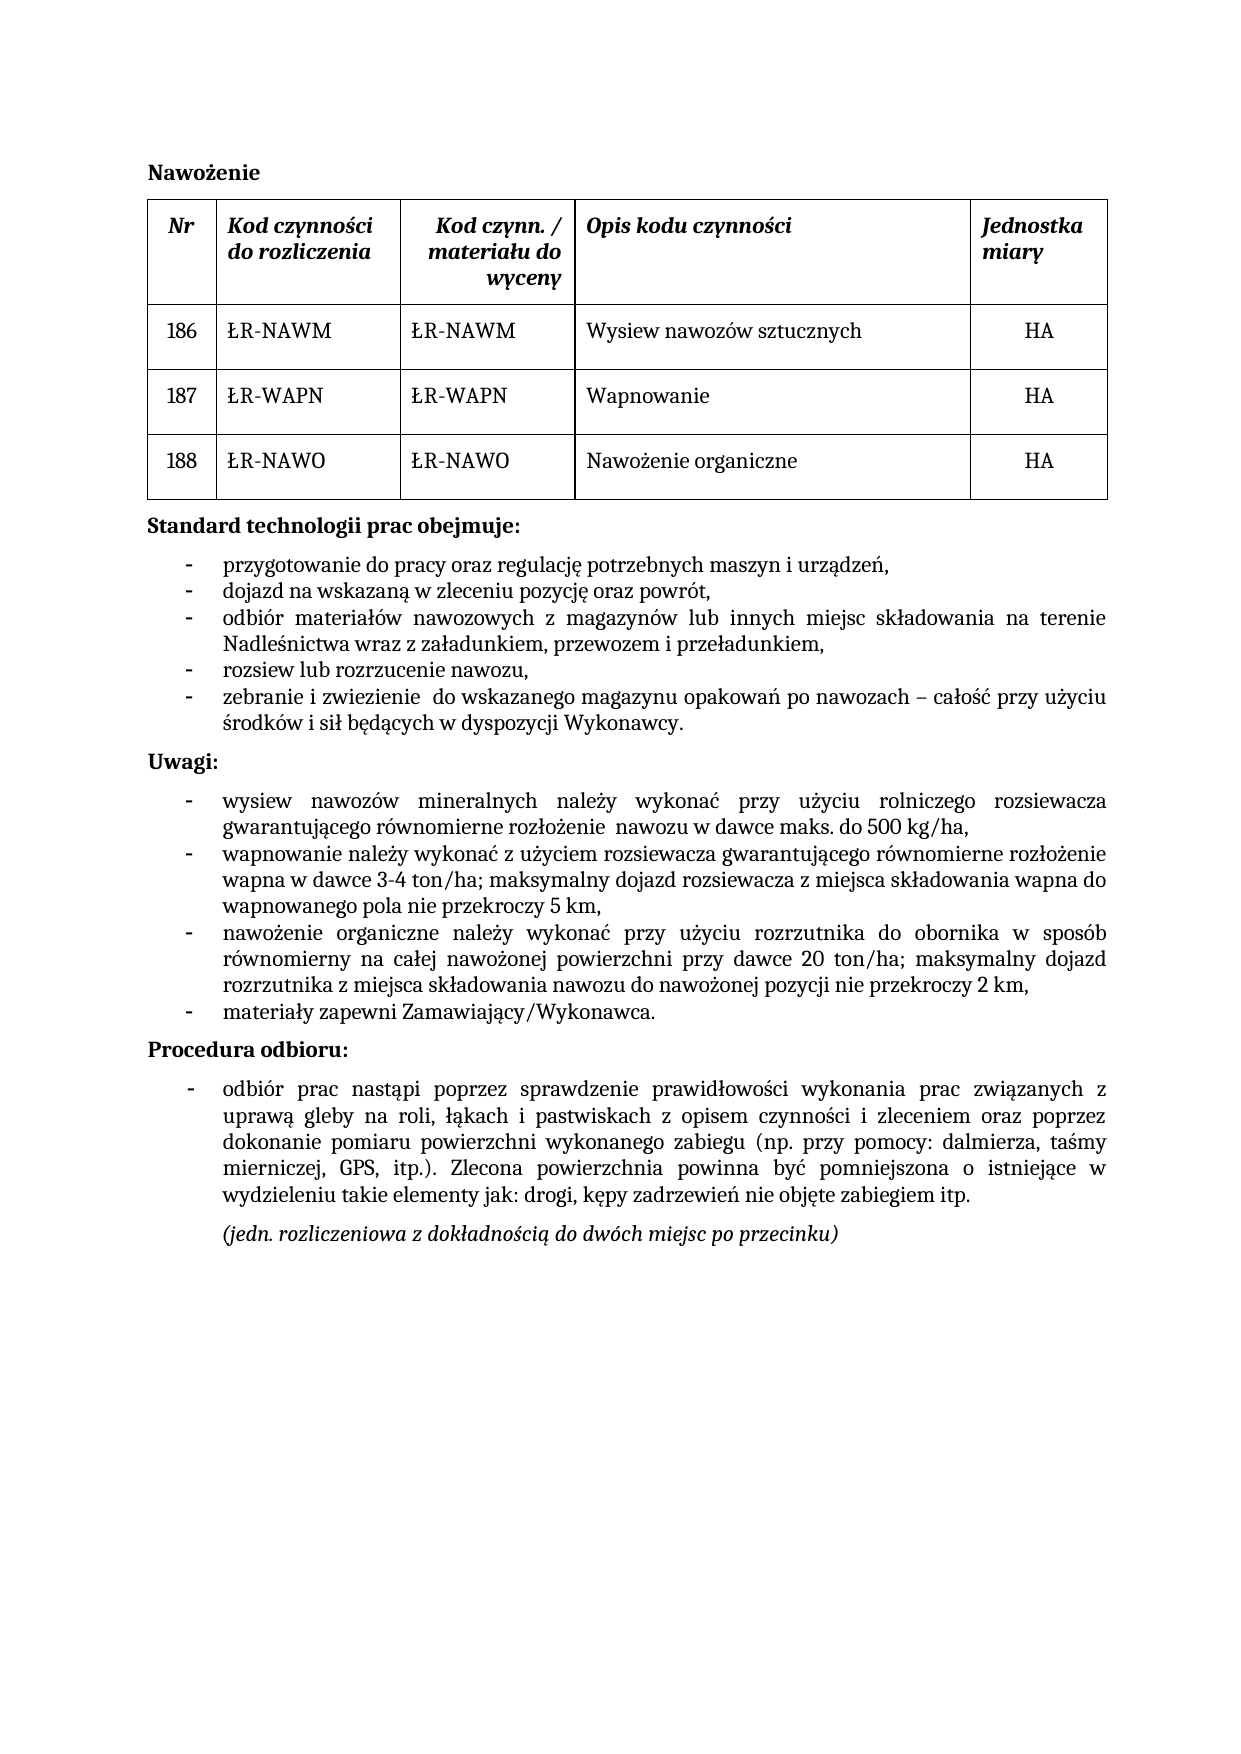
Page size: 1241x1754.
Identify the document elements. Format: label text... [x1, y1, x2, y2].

list rozsiew lub rozrzucenie nawozu, [185, 657, 1107, 683]
text Procedura odbioru: [148, 1037, 1107, 1064]
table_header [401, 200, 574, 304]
list zebranie i zwiezienie do wskazanego magazynu opakowań po nawozach – całość przy użyciu środków i sił będących w dyspozycji Wykonawcy. [185, 683, 1107, 736]
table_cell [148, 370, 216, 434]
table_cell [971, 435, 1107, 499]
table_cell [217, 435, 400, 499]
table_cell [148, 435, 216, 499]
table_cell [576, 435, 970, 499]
text Nawożenie [148, 160, 1107, 186]
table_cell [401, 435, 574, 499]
list wapnowanie należy wykonać z użyciem rozsiewacza gwarantującego równomierne rozłożenie wapna w dawce 3-4 ton/ha; maksymalny dojazd rozsiewacza z miejsca składowania wapna do wapnowanego pola nie przekroczy 5 km, [185, 840, 1107, 919]
text Standard technologii prac obejmuje: [148, 513, 1107, 539]
list odbiór prac nastąpi poprzez sprawdzenie prawidłowości wykonania prac związanych z uprawą gleby na roli, łąkach i pastwiskach z opisem czynności i zleceniem oraz poprzez dokonanie pomiaru powierzchni wykonanego zabiegu (np. przy pomocy: dalmierza, taśmy mierniczej, GPS, itp.). Zlecona powierzchnia powinna być pomniejszona o istniejące w wydzieleniu takie elementy jak: drogi, kępy zadrzewień nie objęte zabiegiem itp. [185, 1076, 1107, 1208]
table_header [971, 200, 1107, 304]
text (jedn. rozliczeniowa z dokładnością do dwóch miejsc po przecinku) [148, 1220, 1107, 1247]
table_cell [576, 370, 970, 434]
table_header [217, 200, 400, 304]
list przygotowanie do pracy oraz regulację potrzebnych maszyn i urządzeń, [185, 552, 1107, 578]
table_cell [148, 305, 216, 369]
list nawożenie organiczne należy wykonać przy użyciu rozrzutnika do obornika w sposób równomierny na całej nawożonej powierzchni przy dawce 20 ton/ha; maksymalny dojazd rozrzutnika z miejsca składowania nawozu do nawożonej pozycji nie przekroczy 2 km, [185, 919, 1107, 998]
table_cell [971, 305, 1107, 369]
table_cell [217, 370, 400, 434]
list wysiew nawozów mineralnych należy wykonać przy użyciu rolniczego rozsiewacza gwarantującego równomierne rozłożenie nawozu w dawce maks. do 500 kg/ha, [185, 788, 1107, 840]
list odbiór materiałów nawozowych z magazynów lub innych miejsc składowania na terenie Nadleśnictwa wraz z załadunkiem, przewozem i przeładunkiem, [185, 604, 1107, 657]
text Uwagi: [148, 749, 1107, 775]
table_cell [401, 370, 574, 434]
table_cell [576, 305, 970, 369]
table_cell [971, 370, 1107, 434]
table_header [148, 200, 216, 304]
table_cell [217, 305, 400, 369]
list dojazd na wskazaną w zleceniu pozycję oraz powrót, [185, 578, 1107, 604]
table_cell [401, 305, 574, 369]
list materiały zapewni Zamawiający/Wykonawca. [185, 998, 1107, 1025]
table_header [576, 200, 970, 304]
